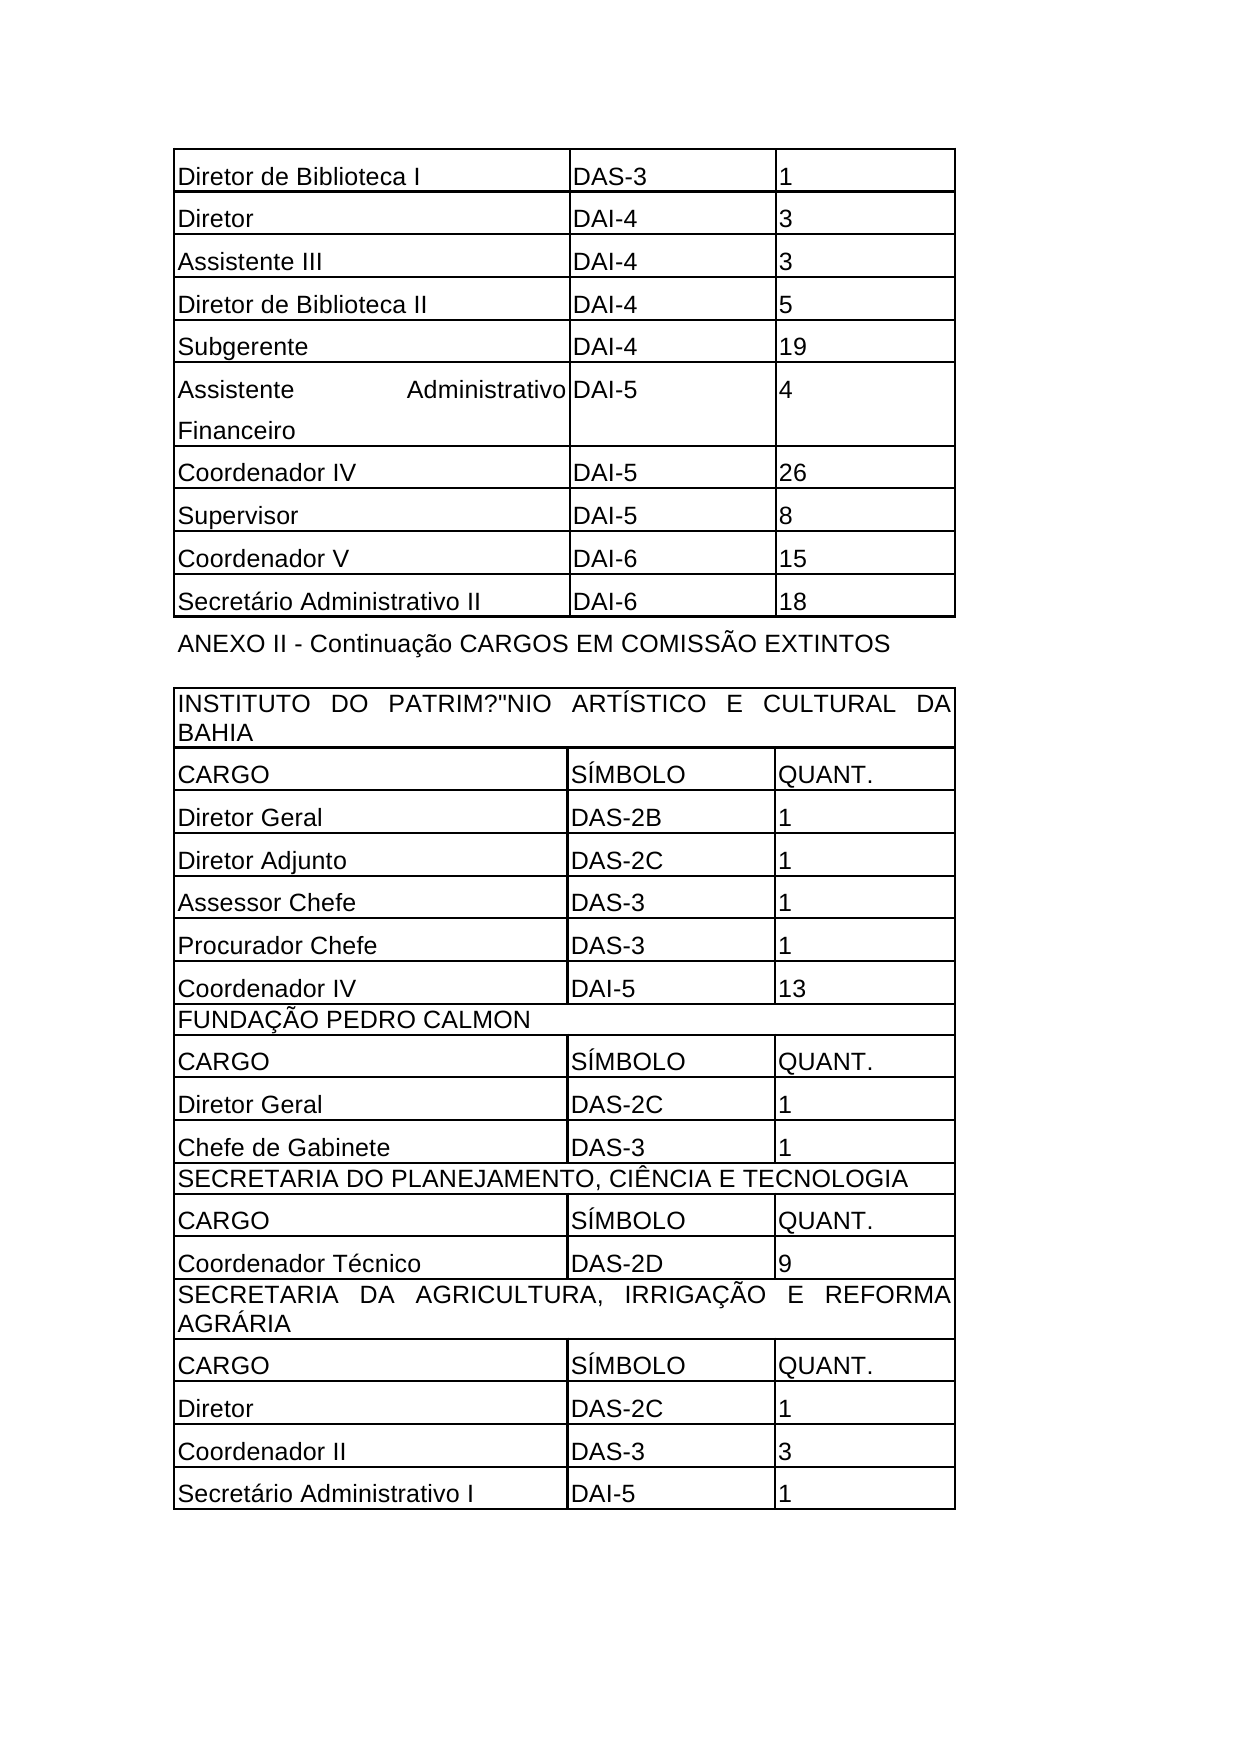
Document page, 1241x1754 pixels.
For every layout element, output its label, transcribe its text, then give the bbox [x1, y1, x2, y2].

table_cell DAI-6 [571, 532, 775, 573]
table_cell 9 [776, 1237, 954, 1278]
table_cell 1 [776, 834, 954, 874]
table_cell 1 [776, 1121, 954, 1162]
table_cell CARGO [175, 1195, 566, 1235]
table_cell Coordenador Técnico [175, 1237, 566, 1278]
table_cell QUANT. [776, 1036, 954, 1076]
table_cell 13 [776, 962, 954, 1003]
text ANEXO II - Continuação CARGOS EM COMISSÃO EXTINTOS [177, 617, 1063, 658]
table_cell Secretário Administrativo I [175, 1468, 566, 1508]
table_cell 3 [777, 235, 954, 276]
table_cell 1 [776, 919, 954, 960]
table_cell DAS-3 [571, 150, 775, 190]
table_cell 3 [777, 193, 954, 233]
table_cell 1 [776, 1078, 954, 1119]
table_cell Coordenador V [175, 532, 569, 573]
table_cell DAI-5 [571, 363, 775, 444]
table_cell 3 [776, 1425, 954, 1466]
table_cell DAS-3 [569, 1121, 774, 1162]
table_cell DAI-4 [571, 193, 775, 233]
table_cell DAI-4 [571, 321, 775, 361]
table_cell DAI-4 [571, 278, 775, 318]
table_cell QUANT. [776, 1195, 954, 1235]
table_cell Diretor Adjunto [175, 834, 566, 874]
table_cell SECRETARIA DO PLANEJAMENTO, CIÊNCIA E TECNOLOGIA [175, 1164, 954, 1192]
table_cell 18 [777, 575, 954, 615]
table_cell SÍMBOLO [569, 1036, 774, 1076]
table_cell CARGO [175, 749, 566, 789]
table_cell DAI-5 [571, 447, 775, 487]
table_cell Assessor Chefe [175, 877, 566, 917]
table_cell Diretor de Biblioteca I [175, 150, 569, 190]
table_cell FUNDAÇÃO PEDRO CALMON [175, 1005, 954, 1033]
table_cell Coordenador IV [175, 447, 569, 487]
table_cell SÍMBOLO [569, 749, 774, 789]
table_cell Diretor Geral [175, 791, 566, 832]
table_cell Secretário Administrativo II [175, 575, 569, 615]
table_cell 26 [777, 447, 954, 487]
table_cell 5 [777, 278, 954, 318]
table_cell Supervisor [175, 489, 569, 530]
table_cell DAI-5 [569, 962, 774, 1003]
table_cell DAI-5 [571, 489, 775, 530]
table_cell 1 [776, 791, 954, 832]
table_cell DAS-3 [569, 919, 774, 960]
table_cell QUANT. [776, 1340, 954, 1380]
table_cell DAI-4 [571, 235, 775, 276]
table_cell Coordenador IV [175, 962, 566, 1003]
table_cell QUANT. [776, 749, 954, 789]
table_cell DAS-2D [569, 1237, 774, 1278]
table_cell SECRETARIA DA AGRICULTURA, IRRIGAÇÃO E REFORMA AGRÁRIA [175, 1280, 954, 1337]
table_cell DAS-2C [569, 1382, 774, 1423]
table_header INSTITUTO DO PATRIM?"NIO ARTÍSTICO E CULTURAL DA BAHIA [175, 689, 954, 746]
table_cell 1 [777, 150, 954, 190]
table_cell DAI-6 [571, 575, 775, 615]
table_cell DAS-2B [569, 791, 774, 832]
table_cell Assistente III [175, 235, 569, 276]
table_cell Diretor [175, 193, 569, 233]
table_cell Diretor Geral [175, 1078, 566, 1119]
table_cell 15 [777, 532, 954, 573]
table_cell DAS-3 [569, 1425, 774, 1466]
table_cell 1 [776, 1382, 954, 1423]
table_cell DAS-2C [569, 1078, 774, 1119]
table_cell Procurador Chefe [175, 919, 566, 960]
table_cell SÍMBOLO [569, 1195, 774, 1235]
table_cell Diretor de Biblioteca II [175, 278, 569, 318]
table_cell 1 [776, 877, 954, 917]
table_cell 19 [777, 321, 954, 361]
table_cell SÍMBOLO [569, 1340, 774, 1380]
table_cell 4 [777, 363, 954, 444]
table_cell 8 [777, 489, 954, 530]
table_cell Coordenador II [175, 1425, 566, 1466]
table_cell Chefe de Gabinete [175, 1121, 566, 1162]
table_cell DAS-2C [569, 834, 774, 874]
table_cell DAI-5 [569, 1468, 774, 1508]
table_cell DAS-3 [569, 877, 774, 917]
table_cell CARGO [175, 1036, 566, 1076]
table_cell 1 [776, 1468, 954, 1508]
table_cell Subgerente [175, 321, 569, 361]
table_cell CARGO [175, 1340, 566, 1380]
table_cell Assistente Administrativo Financeiro [175, 363, 569, 444]
table_cell Diretor [175, 1382, 566, 1423]
